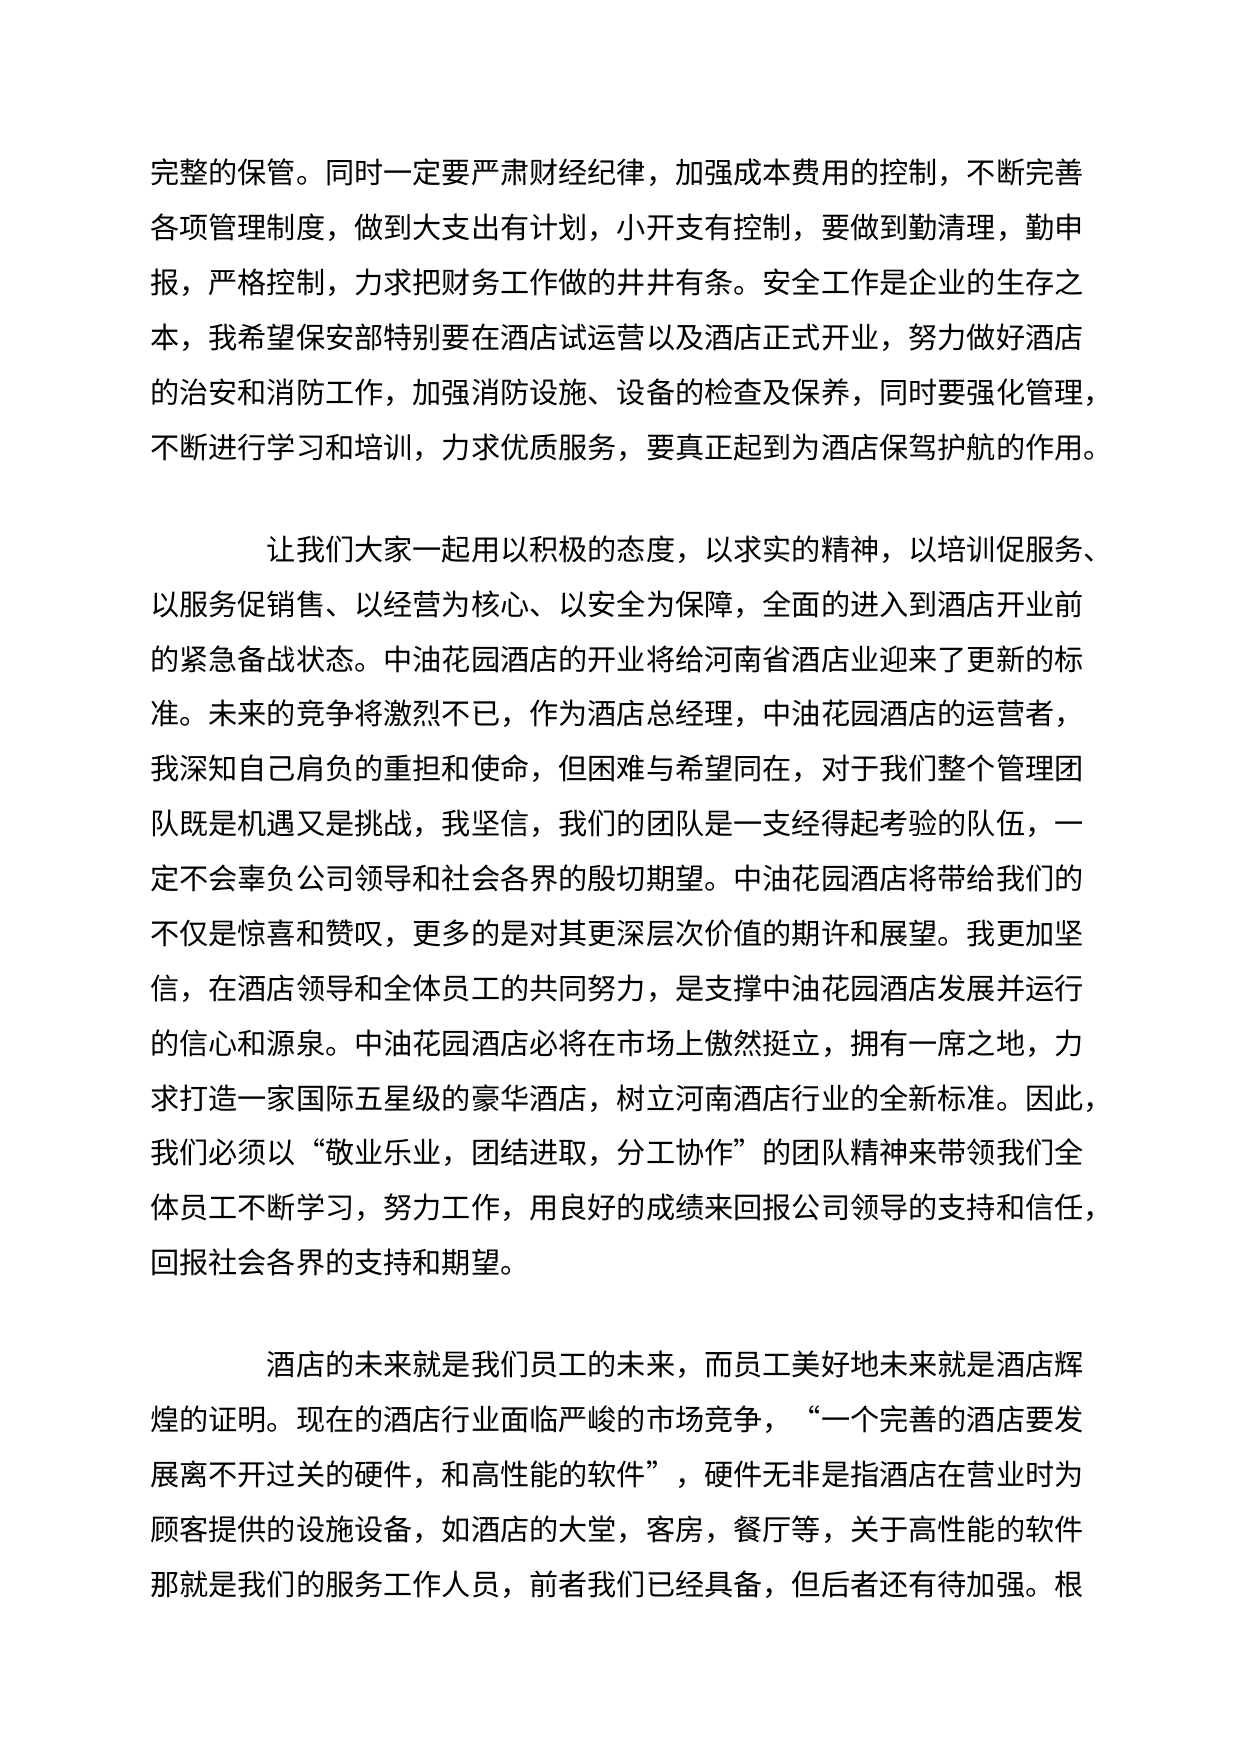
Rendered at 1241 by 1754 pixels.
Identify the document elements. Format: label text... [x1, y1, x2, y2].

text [150, 150, 1090, 467]
text 让我们大家一起用以积极的态度，以求实的精神，以培训促服务、以服务促销售、以经营为核心、以安全为保障，全面的进入到酒店开业前的紧急备战状态。中油花园酒店的开业将给河南省酒店业迎来了更新的标准。未来的竞争将激烈不已，作为酒店总经理，中油花园酒店的运营者，我深知自己肩负的重担和使命，但困难与希望同在，对于我们整个管理团队既是机遇又是挑战，我坚信，我们的团队是一支经得起考验的队伍，一定不会辜负公司领导和社会各界的殷切期望。中油花园酒店将带给我们的不仅是惊喜和赞叹，更多的是对其更深层次价值的期许和展望。我更加坚信，在酒店领导和全体员工的共同努力，是支撑中油花园酒店发展并运行的信心和源泉。中油花园酒店必将在市场上傲然挺立，拥有一席之地，力求打造一家国际五星级的豪华酒店，树立河南酒店行业的全新标准。因此，我们必须以“敬业乐业，团结进取，分工协作”的团队精神来带领我们全体员工不断学习，努力工作，用良好的成绩来回报公司领导的支持和信任，回报社会各界的支持和期望。 [150, 526, 1090, 1282]
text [150, 1342, 1090, 1603]
